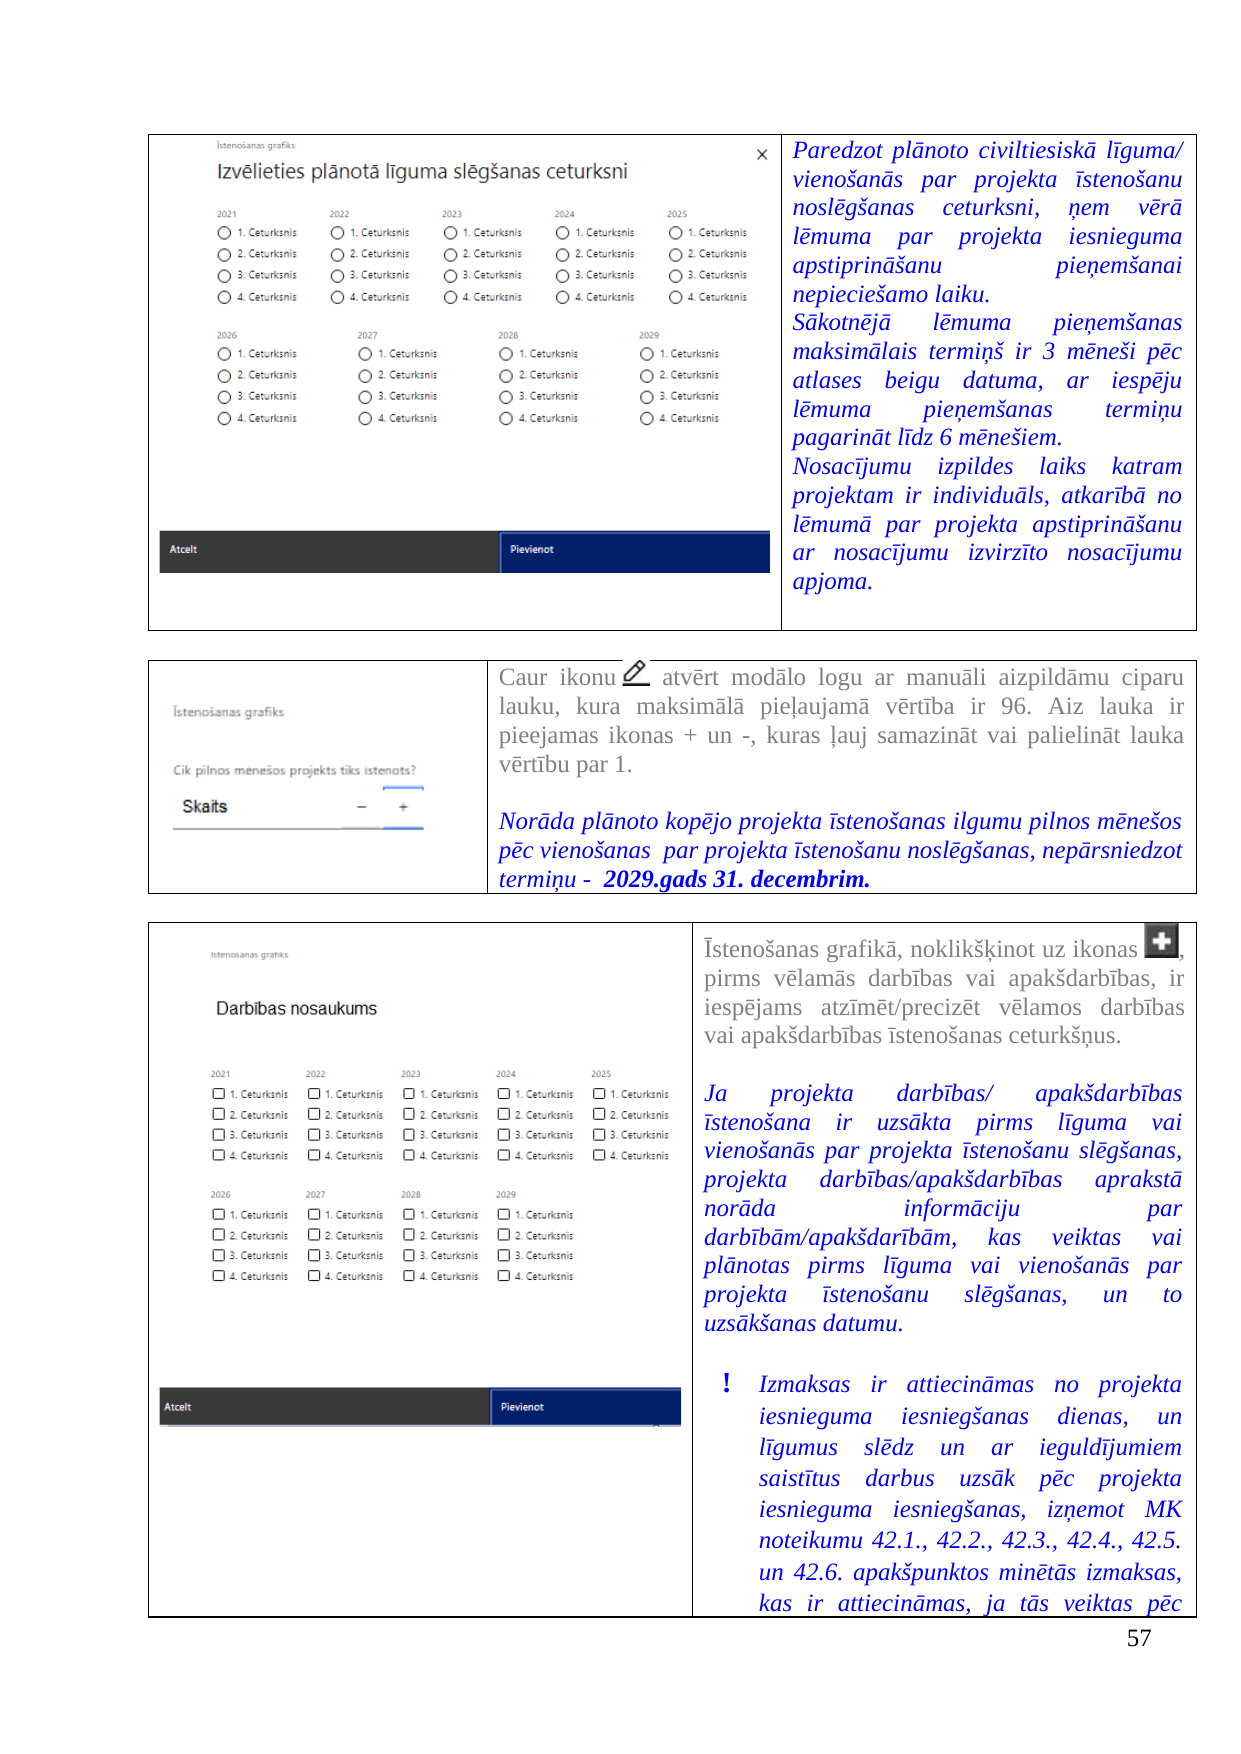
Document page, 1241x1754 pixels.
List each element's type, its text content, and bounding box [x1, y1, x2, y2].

picture [159, 135, 770, 573]
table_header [782, 135, 1196, 630]
picture [622, 660, 650, 686]
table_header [693, 923, 1196, 1616]
table_header [149, 661, 487, 892]
picture [159, 704, 457, 849]
picture [1144, 923, 1179, 958]
table_header [149, 923, 692, 1616]
table_header Caur ikonu atvērt modālo logu ar manuāli aizpildāmu ciparu lauku, kura maksimālā pieļaujamā vērtība ir 96. Aiz lauka ir pieejamas ikonas + un -, kuras ļauj samazināt vai palielināt lauka vērtību par 1. Norāda plānoto kopējo projekta īstenošanas ilgumu pilnos mēnešos pēc vienošanas par projekta īstenošanu noslēgšanas, nepārsniedzot termiņu - 2029.gads 31. decembrim. [488, 661, 1196, 892]
picture [159, 952, 682, 1427]
table_header [149, 135, 781, 630]
